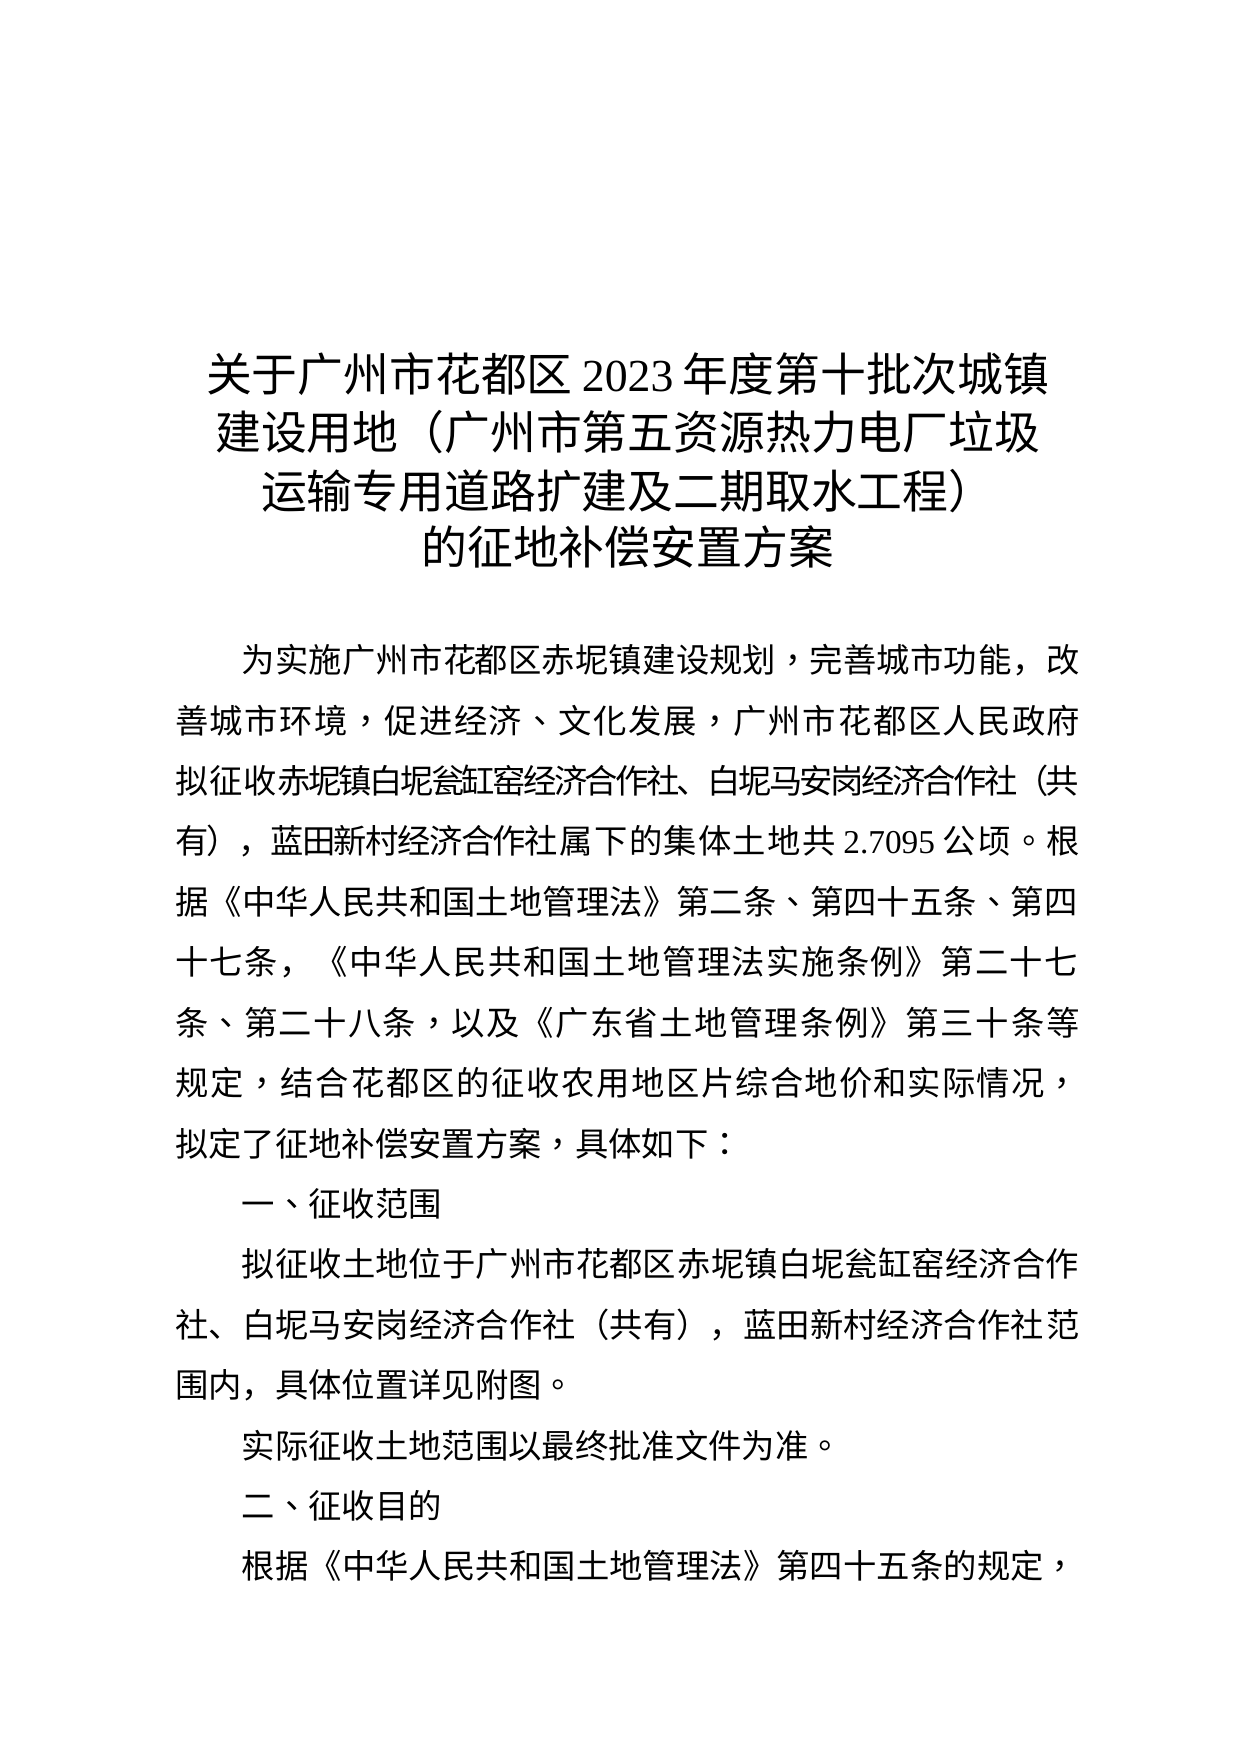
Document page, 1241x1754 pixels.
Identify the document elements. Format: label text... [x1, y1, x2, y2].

text 实际征收土地范围以最终批准文件为准。 [175, 1410, 1080, 1470]
text 的征地补偿安置方案 [175, 520, 1080, 575]
text 一、征收范围 [175, 1168, 1080, 1228]
text 拟征收土地位于广州市花都区赤坭镇白坭瓮缸窑经济合作社、白坭马安岗经济合作社（共有），蓝田新村经济合作社范围内，具体位置详见附图。 [175, 1228, 1080, 1410]
text 二、征收目的 [175, 1470, 1080, 1531]
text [175, 1531, 1080, 1591]
text 运输专用道路扩建及二期取水工程） [175, 461, 1080, 520]
text 建设用地（广州市第五资源热力电厂垃圾 [175, 403, 1080, 461]
text 为实施广州市花都区赤坭镇建设规划，完善城市功能，改善城市环境，促进经济、文化发展，广州市花都区人民政府拟征收赤坭镇白坭瓮缸窑经济合作社、白坭马安岗经济合作社（共有），蓝田新村经济合作社属下的集体土地共2.7095公顷。根据《中华人民共和国土地管理法》第二条、第四十五条、第四十七条，《中华人民共和国土地管理法实施条例》第二十七条、第二十八条，以及《广东省土地管理条例》第三十条等规定，结合花都区的征收农用地区片综合地价和实际情况，拟定了征地补偿安置方案，具体如下： [175, 624, 1080, 1168]
text 关于广州市花都区2023年度第十批次城镇 [175, 345, 1080, 403]
